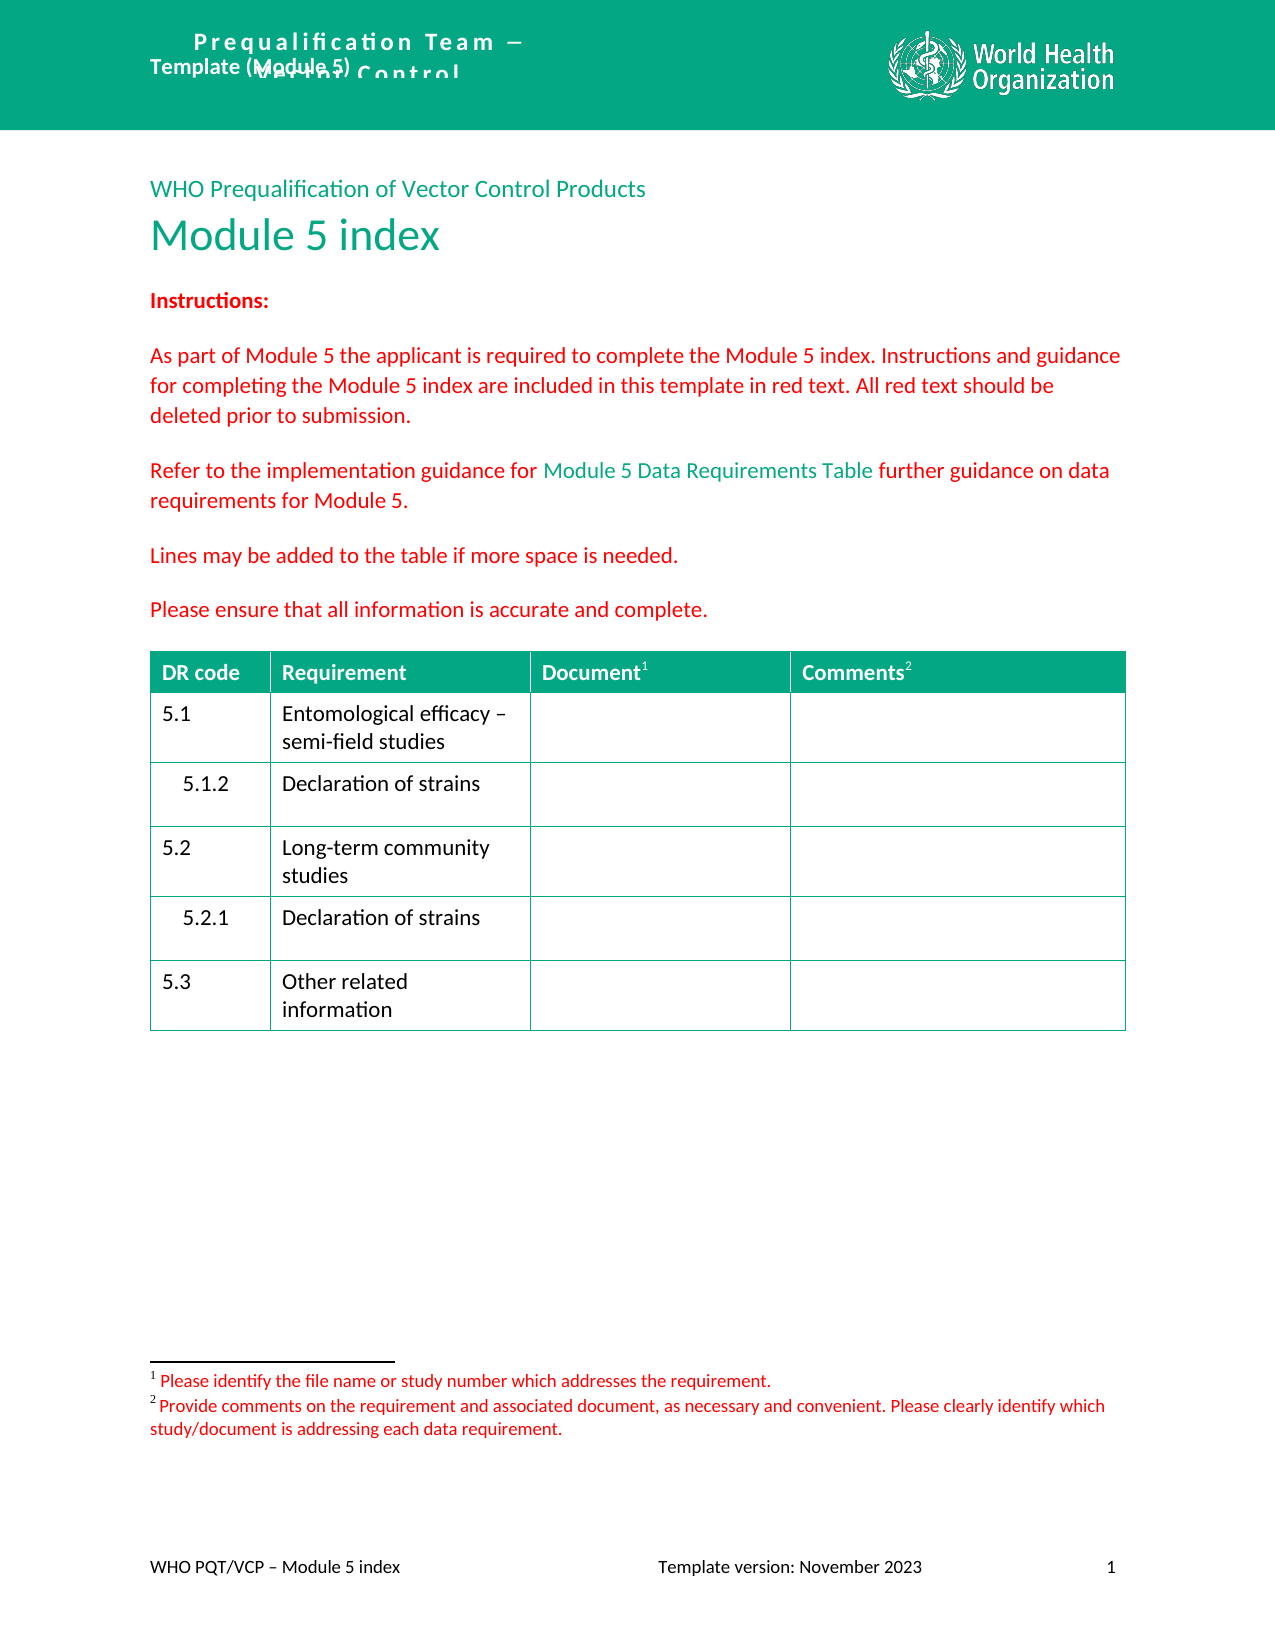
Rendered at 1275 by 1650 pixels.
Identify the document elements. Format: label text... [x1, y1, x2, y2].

text Refer to the implementation guidance for Module 5 Data Requirements Table further guidance on data requirements for Module 5. [150, 456, 1125, 514]
table_cell 5.2.1 [151, 897, 270, 960]
table_cell Entomological efficacy – semi-field studies [271, 693, 530, 762]
table_cell Declaration of strains [271, 897, 530, 960]
picture [874, 21, 1125, 110]
text As part of Module 5 the applicant is required to complete the Module 5 index. Instructions and guidance for completing the Module 5 index are included in this template in red text. All red text should be deleted prior to submission. [150, 341, 1125, 429]
text Lines may be added to the table if more space is needed. [150, 541, 1125, 569]
table_cell [531, 897, 790, 960]
table_header DR code [151, 652, 270, 692]
table_cell [531, 961, 790, 1030]
table_cell 5.3 [151, 961, 270, 1030]
table_cell 5.1 [151, 693, 270, 762]
table_cell [531, 693, 790, 762]
table_header Requirement [271, 652, 530, 692]
table_cell Declaration of strains [271, 763, 530, 826]
table_header Comments [791, 652, 1125, 692]
table_header Document [531, 652, 790, 692]
text Please ensure that all information is accurate and complete. [150, 596, 1125, 624]
table_cell [531, 827, 790, 896]
table_cell 5.1.2 [151, 763, 270, 826]
table_cell Other related information [271, 961, 530, 1030]
table_cell [791, 897, 1125, 960]
text Instructions: [150, 286, 1125, 314]
table_cell [791, 961, 1125, 1030]
table_cell [791, 693, 1125, 762]
table_cell [791, 763, 1125, 826]
table_cell [531, 763, 790, 826]
title WHO Prequalification of Vector Control Products [150, 173, 1125, 203]
table_cell 5.2 [151, 827, 270, 896]
table_cell [791, 827, 1125, 896]
subtitle Module 5 index [150, 205, 1125, 261]
table_cell Long-term community studies [271, 827, 530, 896]
